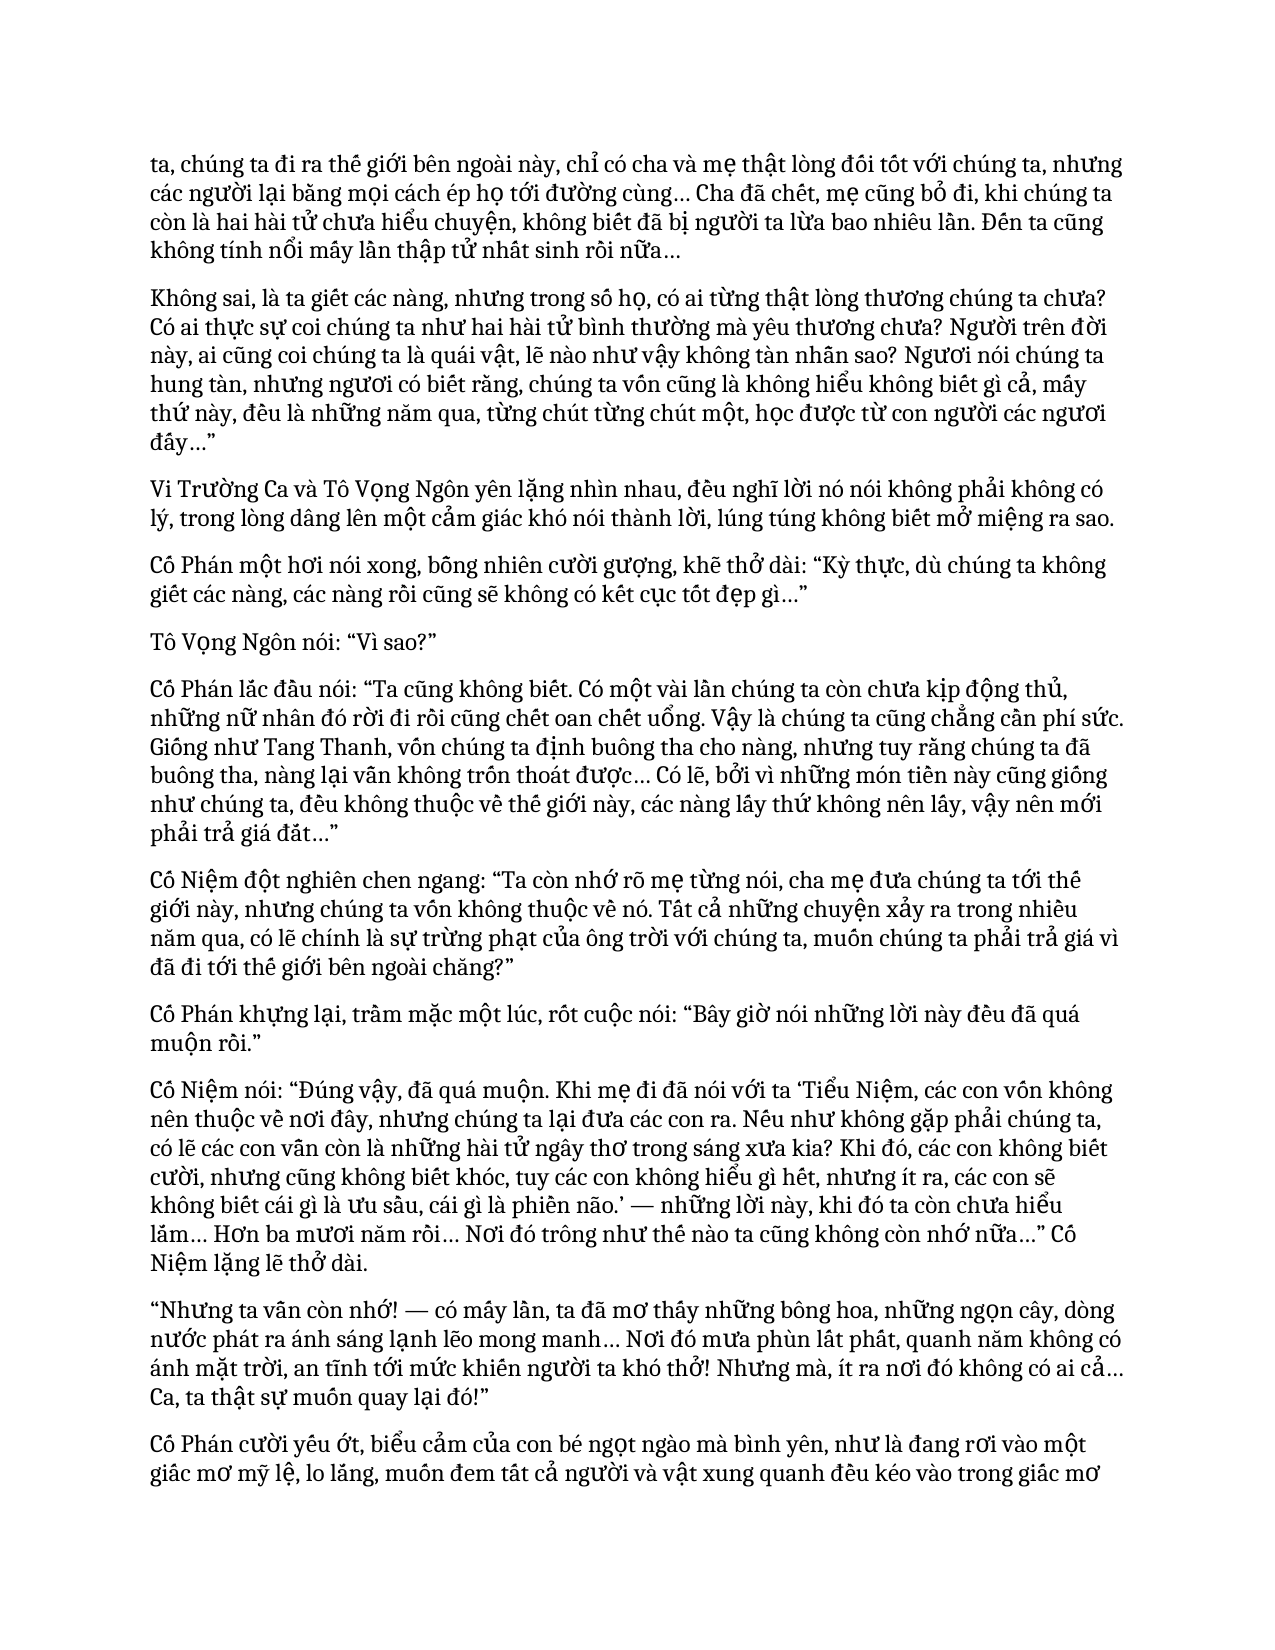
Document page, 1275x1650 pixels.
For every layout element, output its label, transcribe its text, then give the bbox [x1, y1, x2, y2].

text Cố Niệm đột nghiên chen ngang: “Ta còn nhớ rõ mẹ từng nói, cha mẹ đưa chúng ta tới thế giới này, nhưng chúng ta vốn không thuộc về nó. Tất cả những chuyện xảy ra trong nhiều năm qua, có lẽ chính là sự trừng phạt của ông trời với chúng ta, muốn chúng ta phải trả giá vì đã đi tới thế giới bên ngoài chăng?” [150, 866, 1125, 981]
text Cố Phán lắc đầu nói: “Ta cũng không biết. Có một vài lần chúng ta còn chưa kịp động thủ, những nữ nhân đó rời đi rồi cũng chết oan chết uổng. Vậy là chúng ta cũng chẳng cần phí sức. Giống như Tang Thanh, vốn chúng ta định buông tha cho nàng, nhưng tuy rằng chúng ta đã buông tha, nàng lại vẫn không trốn thoát được… Có lẽ, bởi vì những món tiền này cũng giống như chúng ta, đều không thuộc về thế giới này, các nàng lấy thứ không nên lấy, vậy nên mới phải trả giá đắt…” [150, 675, 1125, 847]
text Cố Phán khựng lại, trầm mặc một lúc, rốt cuộc nói: “Bây giờ nói những lời này đều đã quá muộn rồi.” [150, 1000, 1125, 1057]
text Tô Vọng Ngôn nói: “Vì sao?” [150, 627, 1125, 656]
text Không sai, là ta giết các nàng, nhưng trong số họ, có ai từng thật lòng thương chúng ta chưa? Có ai thực sự coi chúng ta như hai hài tử bình thường mà yêu thương chưa? Người trên đời này, ai cũng coi chúng ta là quái vật, lẽ nào như vậy không tàn nhẫn sao? Ngươi nói chúng ta hung tàn, nhưng ngươi có biết rằng, chúng ta vốn cũng là không hiểu không biết gì cả, mấy thứ này, đều là những năm qua, từng chút từng chút một, học được từ con người các ngươi đấy…” [150, 284, 1125, 456]
text Vi Trường Ca và Tô Vọng Ngôn yên lặng nhìn nhau, đều nghĩ lời nó nói không phải không có lý, trong lòng dâng lên một cảm giác khó nói thành lời, lúng túng không biết mở miệng ra sao. [150, 475, 1125, 532]
text Cố Niệm nói: “Đúng vậy, đã quá muộn. Khi mẹ đi đã nói với ta ‘Tiểu Niệm, các con vốn không nên thuộc về nơi đây, nhưng chúng ta lại đưa các con ra. Nếu như không gặp phải chúng ta, có lẽ các con vẫn còn là những hài tử ngây thơ trong sáng xưa kia? Khi đó, các con không biết cười, nhưng cũng không biết khóc, tuy các con không hiểu gì hết, nhưng ít ra, các con sẽ không biết cái gì là ưu sầu, cái gì là phiền não.’ — những lời này, khi đó ta còn chưa hiểu lắm… Hơn ba mươi năm rồi… Nơi đó trông như thế nào ta cũng không còn nhớ nữa…” Cố Niệm lặng lẽ thở dài. [150, 1076, 1125, 1277]
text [150, 150, 1125, 265]
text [150, 1430, 1125, 1487]
text Cố Phán một hơi nói xong, bỗng nhiên cười gượng, khẽ thở dài: “Kỳ thực, dù chúng ta không giết các nàng, các nàng rồi cũng sẽ không có kết cục tốt đẹp gì…” [150, 551, 1125, 609]
text “Nhưng ta vẫn còn nhớ! — có mấy lần, ta đã mơ thấy những bông hoa, những ngọn cây, dòng nước phát ra ánh sáng lạnh lẽo mong manh… Nơi đó mưa phùn lất phất, quanh năm không có ánh mặt trời, an tĩnh tới mức khiến người ta khó thở! Nhưng mà, ít ra nơi đó không có ai cả… Ca, ta thật sự muốn quay lại đó!” [150, 1296, 1125, 1411]
